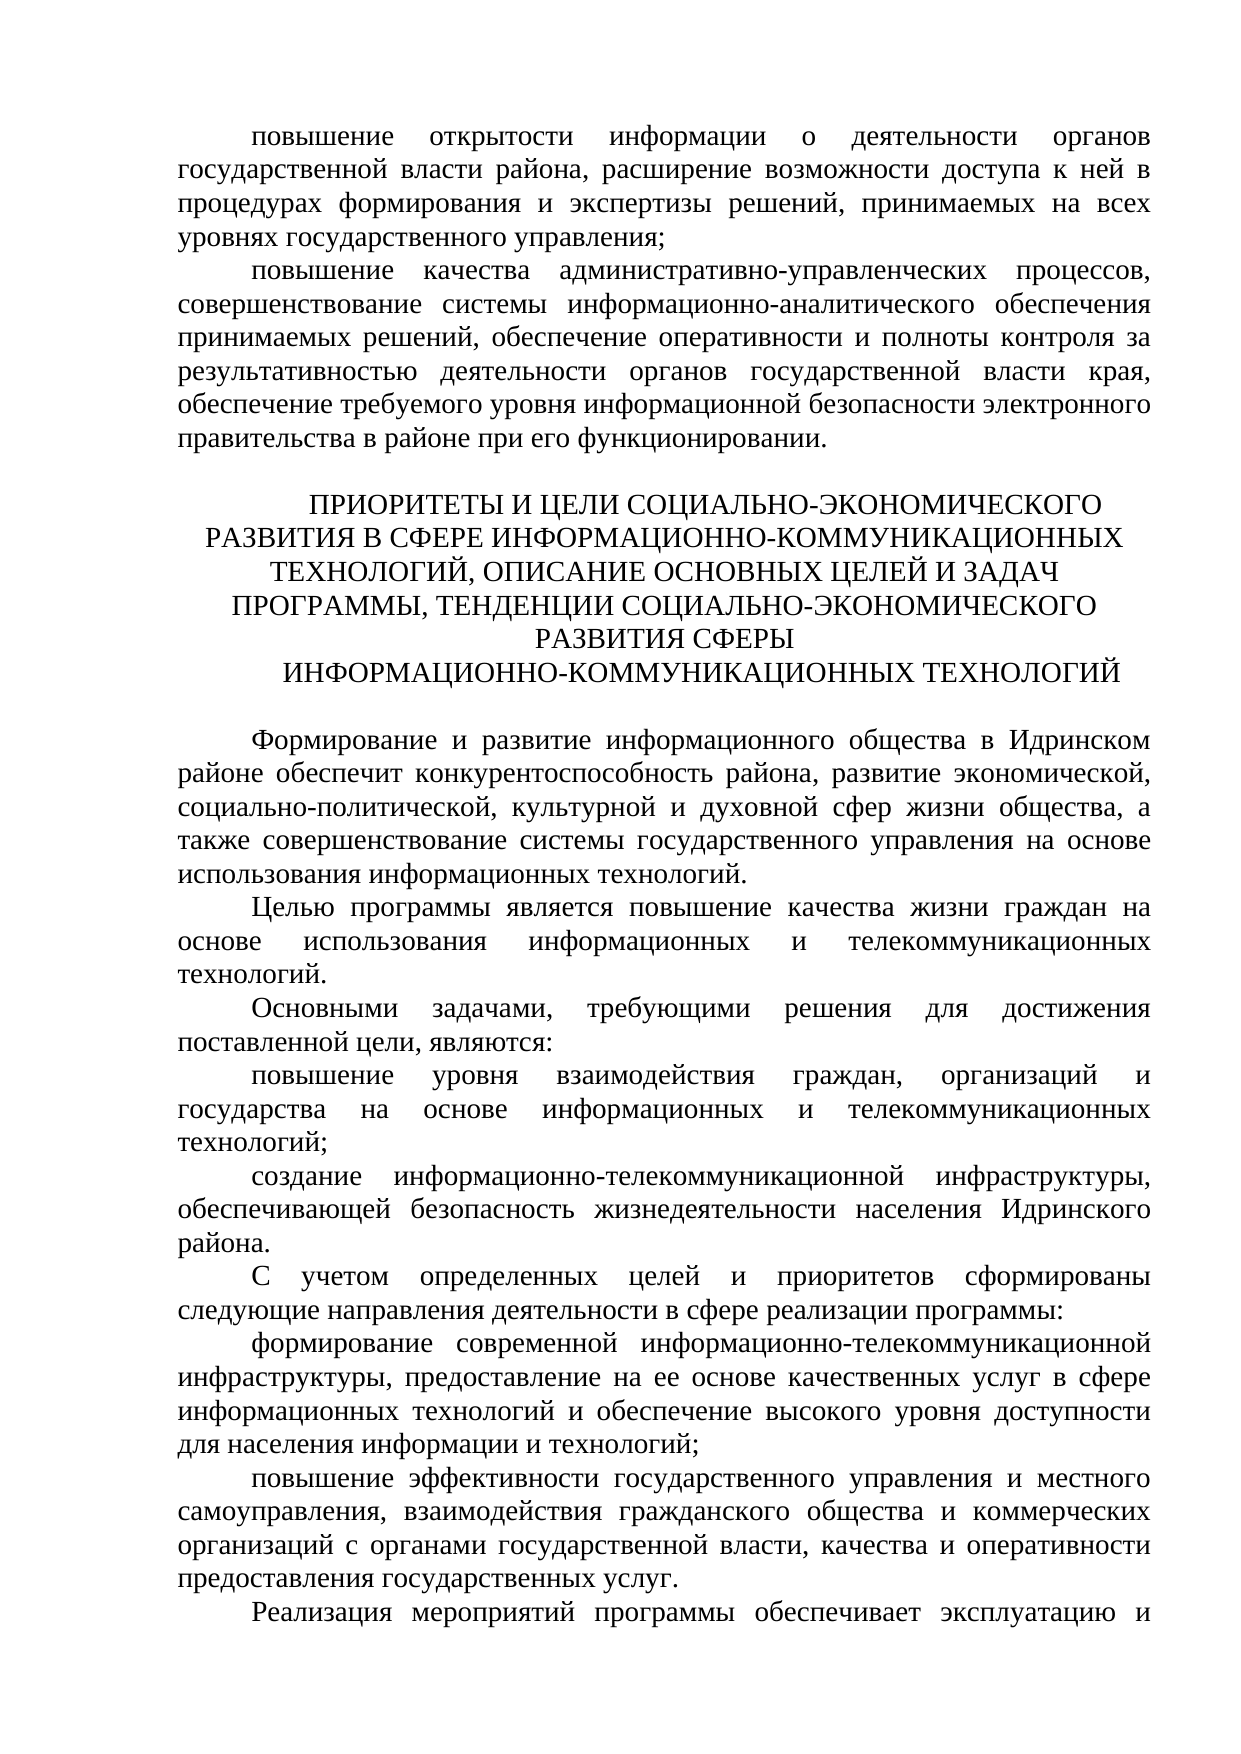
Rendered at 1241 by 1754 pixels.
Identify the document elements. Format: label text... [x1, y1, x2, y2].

text Формирование и развитие информационного общества в Идринском районе обеспечит конкурентоспособность района, развитие экономической, социально-политической, культурной и духовной сфер жизни общества, а также совершенствование системы государственного управления на основе использования информационных технологий. [177, 722, 1152, 889]
text повышение открытости информации о деятельности органов государственной власти района, расширение возможности доступа к ней в процедурах формирования и экспертизы решений, принимаемых на всех уровнях государственного управления; [177, 118, 1152, 252]
text Целью программы является повышение качества жизни граждан на основе использования информационных и телекоммуникационных технологий. [177, 889, 1152, 990]
text создание информационно-телекоммуникационной инфраструктуры, обеспечивающей безопасность жизнедеятельности населения Идринского района. [177, 1158, 1152, 1258]
text повышение качества административно-управленческих процессов, совершенствование системы информационно-аналитического обеспечения принимаемых решений, обеспечение оперативности и полноты контроля за результативностью деятельности органов государственной власти края, обеспечение требуемого уровня информационной безопасности электронного правительства в районе при его функционировании. [177, 252, 1152, 453]
text повышение эффективности государственного управления и местного самоуправления, взаимодействия гражданского общества и коммерческих организаций с органами государственной власти, качества и оперативности предоставления государственных услуг. [177, 1460, 1152, 1594]
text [177, 1594, 1152, 1627]
text Основными задачами, требующими решения для достижения поставленной цели, являются: [177, 990, 1152, 1057]
text ИНФОРМАЦИОННО-КОММУНИКАЦИОННЫХ ТЕХНОЛОГИЙ [177, 655, 1152, 688]
text ПРИОРИТЕТЫ И ЦЕЛИ СОЦИАЛЬНО-ЭКОНОМИЧЕСКОГО РАЗВИТИЯ В СФЕРЕ ИНФОРМАЦИОННО-КОММУНИКАЦИОННЫХ ТЕХНОЛОГИЙ, ОПИСАНИЕ ОСНОВНЫХ ЦЕЛЕЙ И ЗАДАЧ ПРОГРАММЫ, ТЕНДЕНЦИИ СОЦИАЛЬНО-ЭКОНОМИЧЕСКОГО РАЗВИТИЯ СФЕРЫ [177, 487, 1152, 655]
text формирование современной информационно-телекоммуникационной инфраструктуры, предоставление на ее основе качественных услуг в сфере информационных технологий и обеспечение высокого уровня доступности для населения информации и технологий; [177, 1326, 1152, 1460]
text С учетом определенных целей и приоритетов сформированы следующие направления деятельности в сфере реализации программы: [177, 1258, 1152, 1326]
text повышение уровня взаимодействия граждан, организаций и государства на основе информационных и телекоммуникационных технологий; [177, 1057, 1152, 1158]
